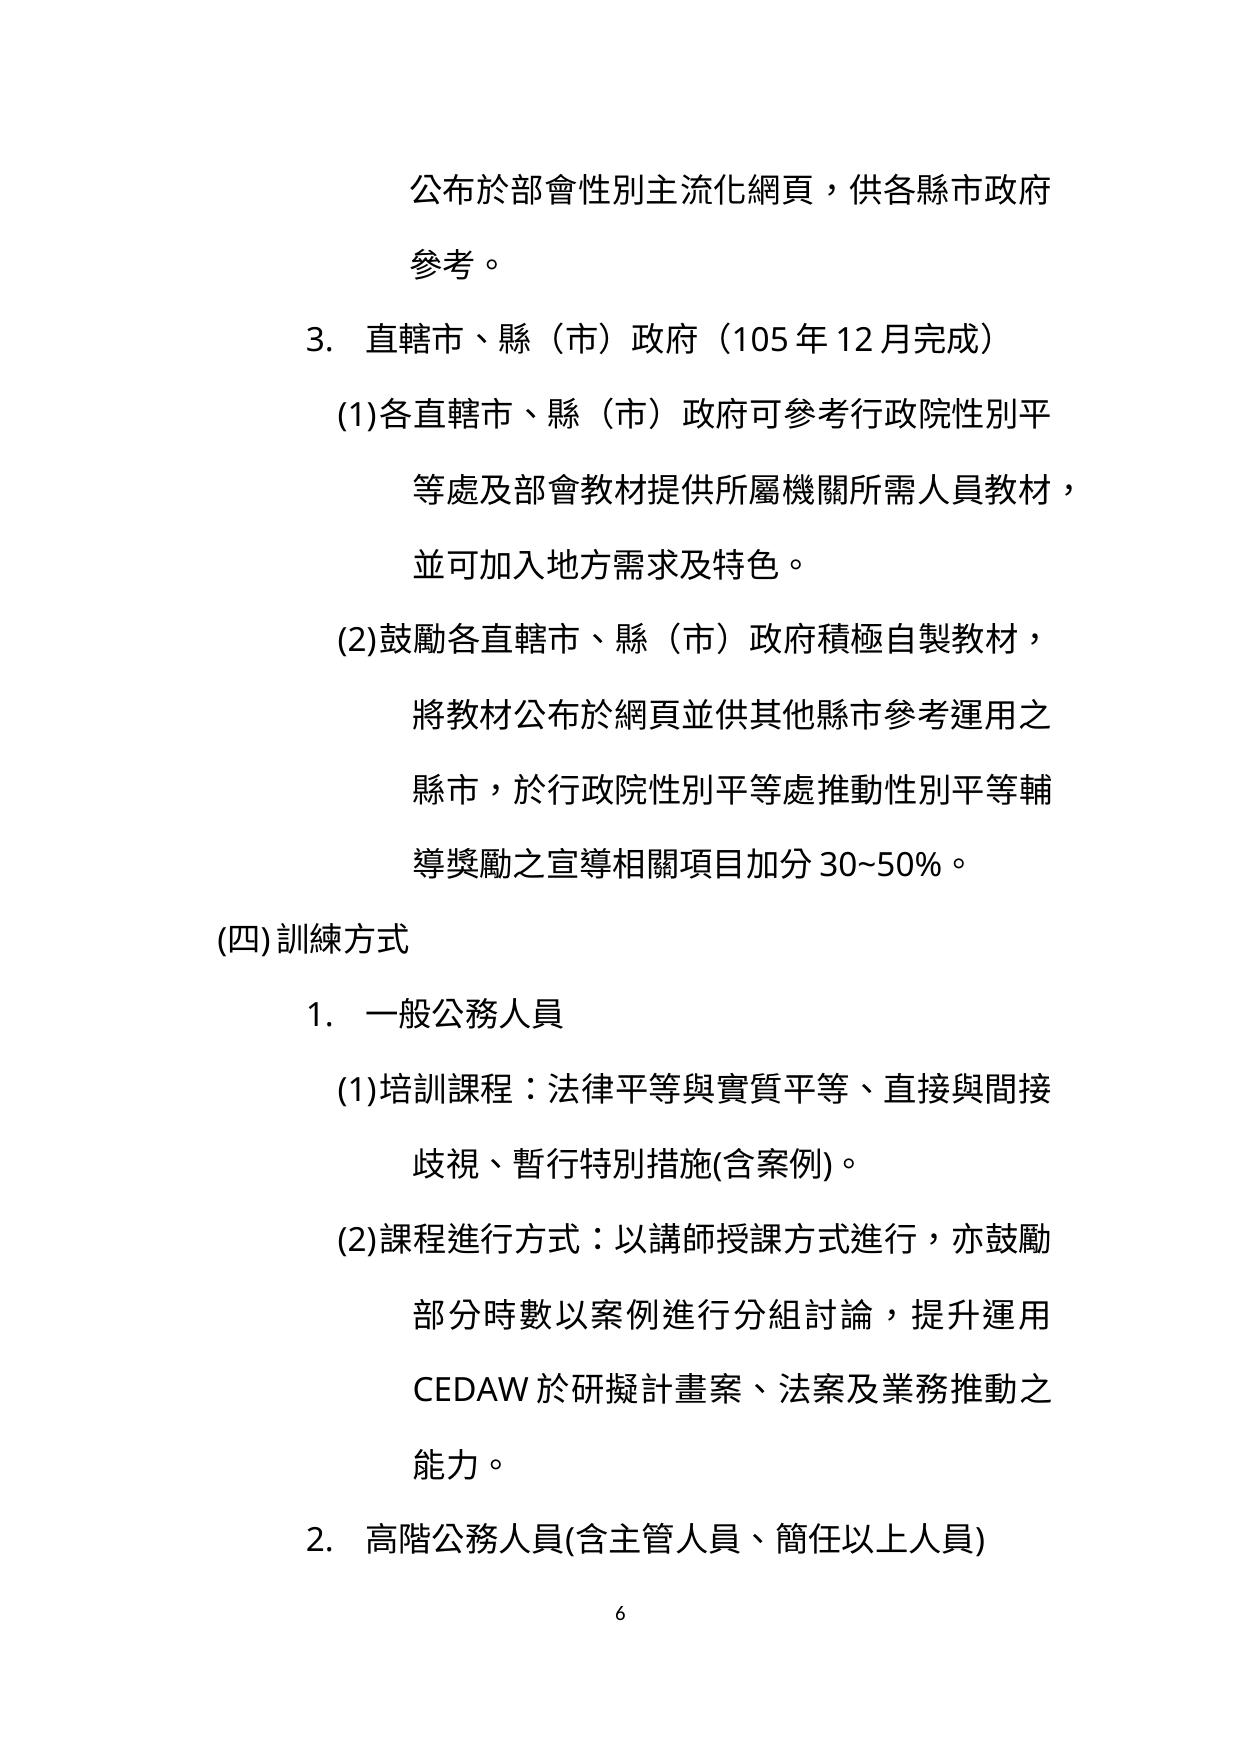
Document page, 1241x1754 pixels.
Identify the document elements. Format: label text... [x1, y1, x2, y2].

list 一般公務人員 [306, 975, 1053, 1050]
list 高階公務人員(含主管人員、簡任以上人員) [306, 1500, 1053, 1575]
list 訓練方式 [217, 900, 1053, 975]
list 培訓課程：法律平等與實質平等、直接與間接歧視、暫行特別措施(含案例)。 [337, 1050, 1053, 1200]
list 直轄市、縣（市）政府（105年12月完成） [306, 300, 1053, 375]
list 各直轄市、縣（市）政府可參考行政院性別平等處及部會教材提供所屬機關所需人員教材，並可加入地方需求及特色。 [337, 375, 1053, 600]
list 課程進行方式：以講師授課方式進行，亦鼓勵部分時數以案例進行分組討論，提升運用CEDAW於研擬計畫案、法案及業務推動之能力。 [337, 1200, 1053, 1500]
list 鼓勵各直轄市、縣（市）政府積極自製教材，將教材公布於網頁並供其他縣市參考運用之縣市，於行政院性別平等處推動性別平等輔導獎勵之宣導相關項目加分30~50%。 [337, 600, 1053, 900]
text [187, 150, 1053, 300]
